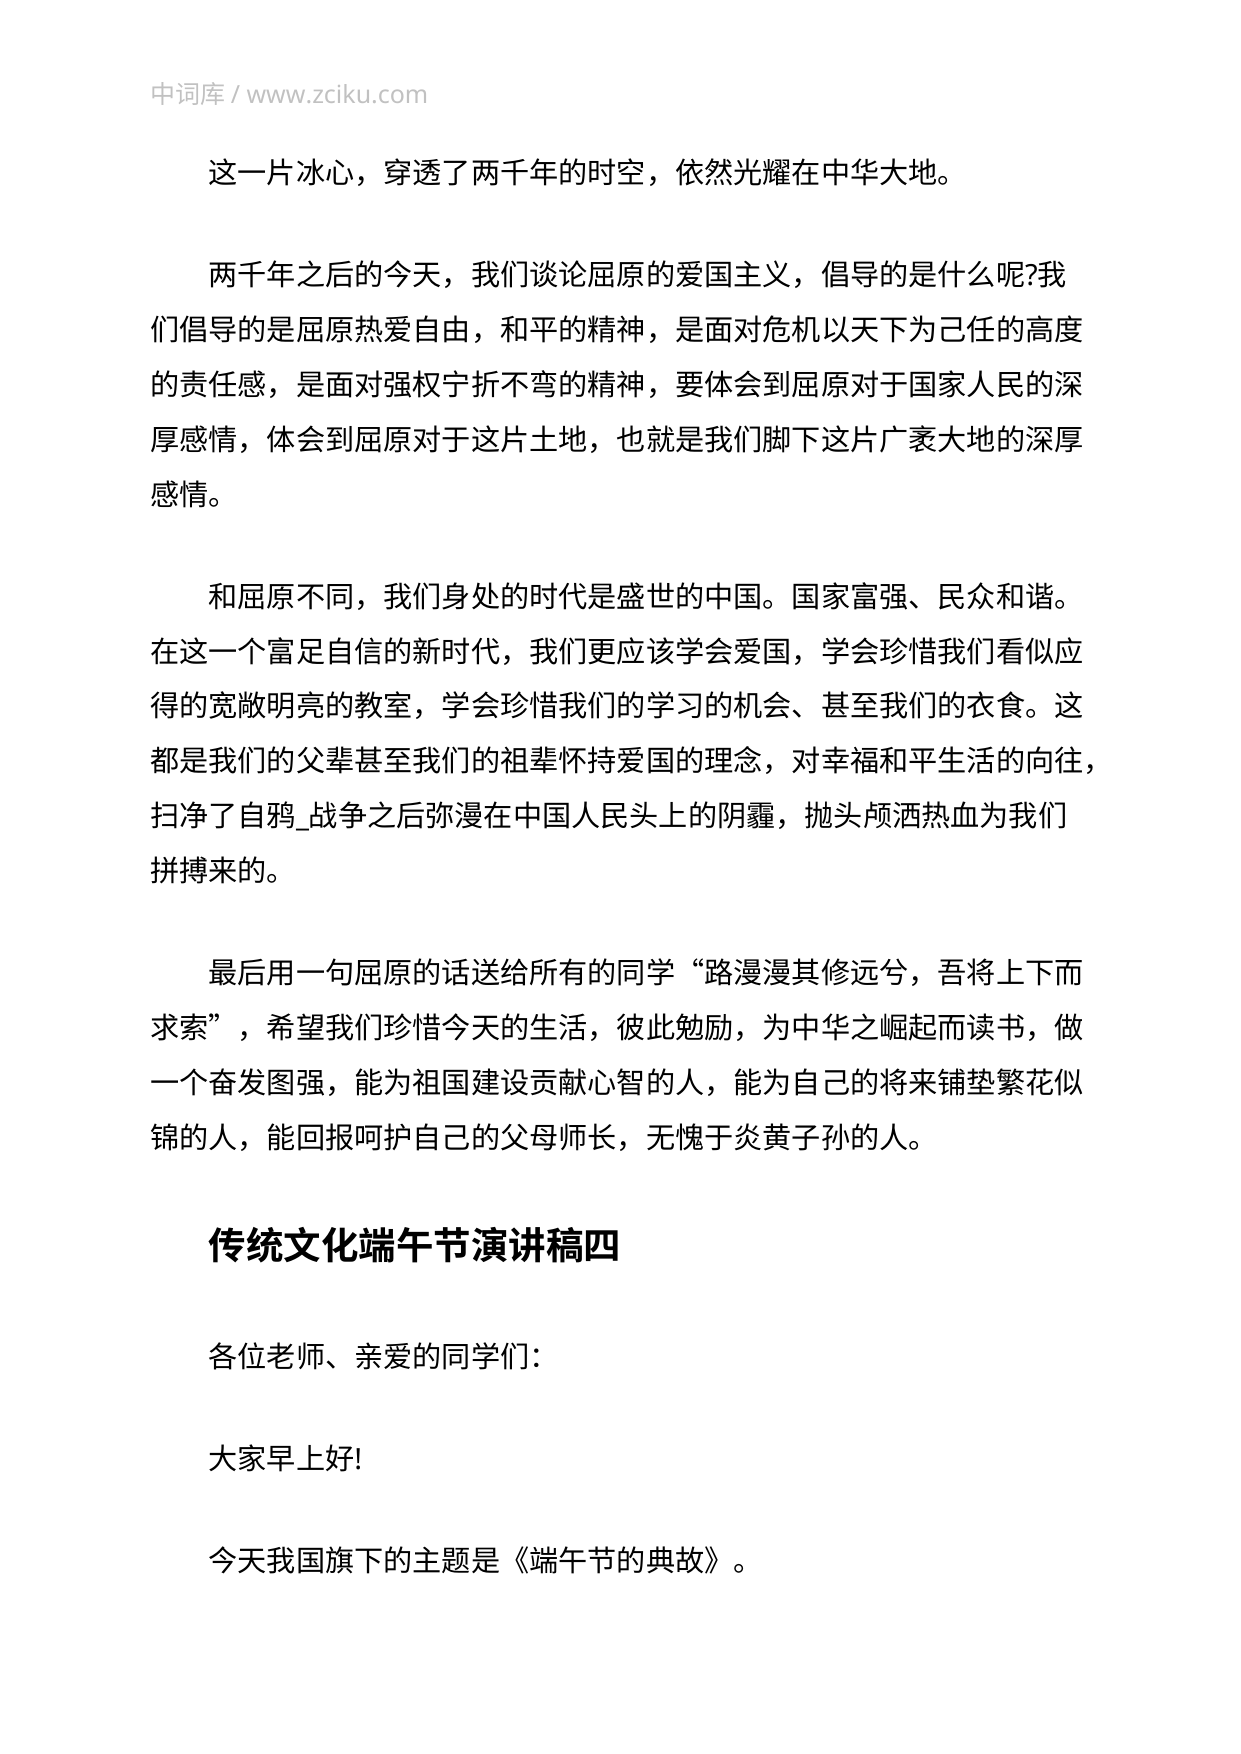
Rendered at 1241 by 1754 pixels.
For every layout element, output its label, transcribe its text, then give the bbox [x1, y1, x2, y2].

text 这一片冰心，穿透了两千年的时空，依然光耀在中华大地。 [150, 150, 1090, 192]
text 两千年之后的今天，我们谈论屈原的爱国主义，倡导的是什么呢?我们倡导的是屈原热爱自由，和平的精神，是面对危机以天下为己任的高度的责任感，是面对强权宁折不弯的精神，要体会到屈原对于国家人民的深厚感情，体会到屈原对于这片土地，也就是我们脚下这片广袤大地的深厚感情。 [150, 252, 1090, 514]
text 最后用一句屈原的话送给所有的同学“路漫漫其修远兮，吾将上下而求索”，希望我们珍惜今天的生活，彼此勉励，为中华之崛起而读书，做一个奋发图强，能为祖国建设贡献心智的人，能为自己的将来铺垫繁花似锦的人，能回报呵护自己的父母师长，无愧于炎黄子孙的人。 [150, 949, 1090, 1157]
text 传统文化端午节演讲稿四 [150, 1216, 1090, 1270]
text 大家早上好! [150, 1435, 1090, 1478]
text 各位老师、亲爱的同学们： [150, 1333, 1090, 1376]
text 今天我国旗下的主题是《端午节的典故》。 [150, 1537, 1090, 1579]
text 和屈原不同，我们身处的时代是盛世的中国。国家富强、民众和谐。在这一个富足自信的新时代，我们更应该学会爱国，学会珍惜我们看似应得的宽敞明亮的教室，学会珍惜我们的学习的机会、甚至我们的衣食。这都是我们的父辈甚至我们的祖辈怀持爱国的理念，对幸福和平生活的向往，扫净了自鸦_战争之后弥漫在中国人民头上的阴霾，抛头颅洒热血为我们拼搏来的。 [150, 573, 1090, 890]
